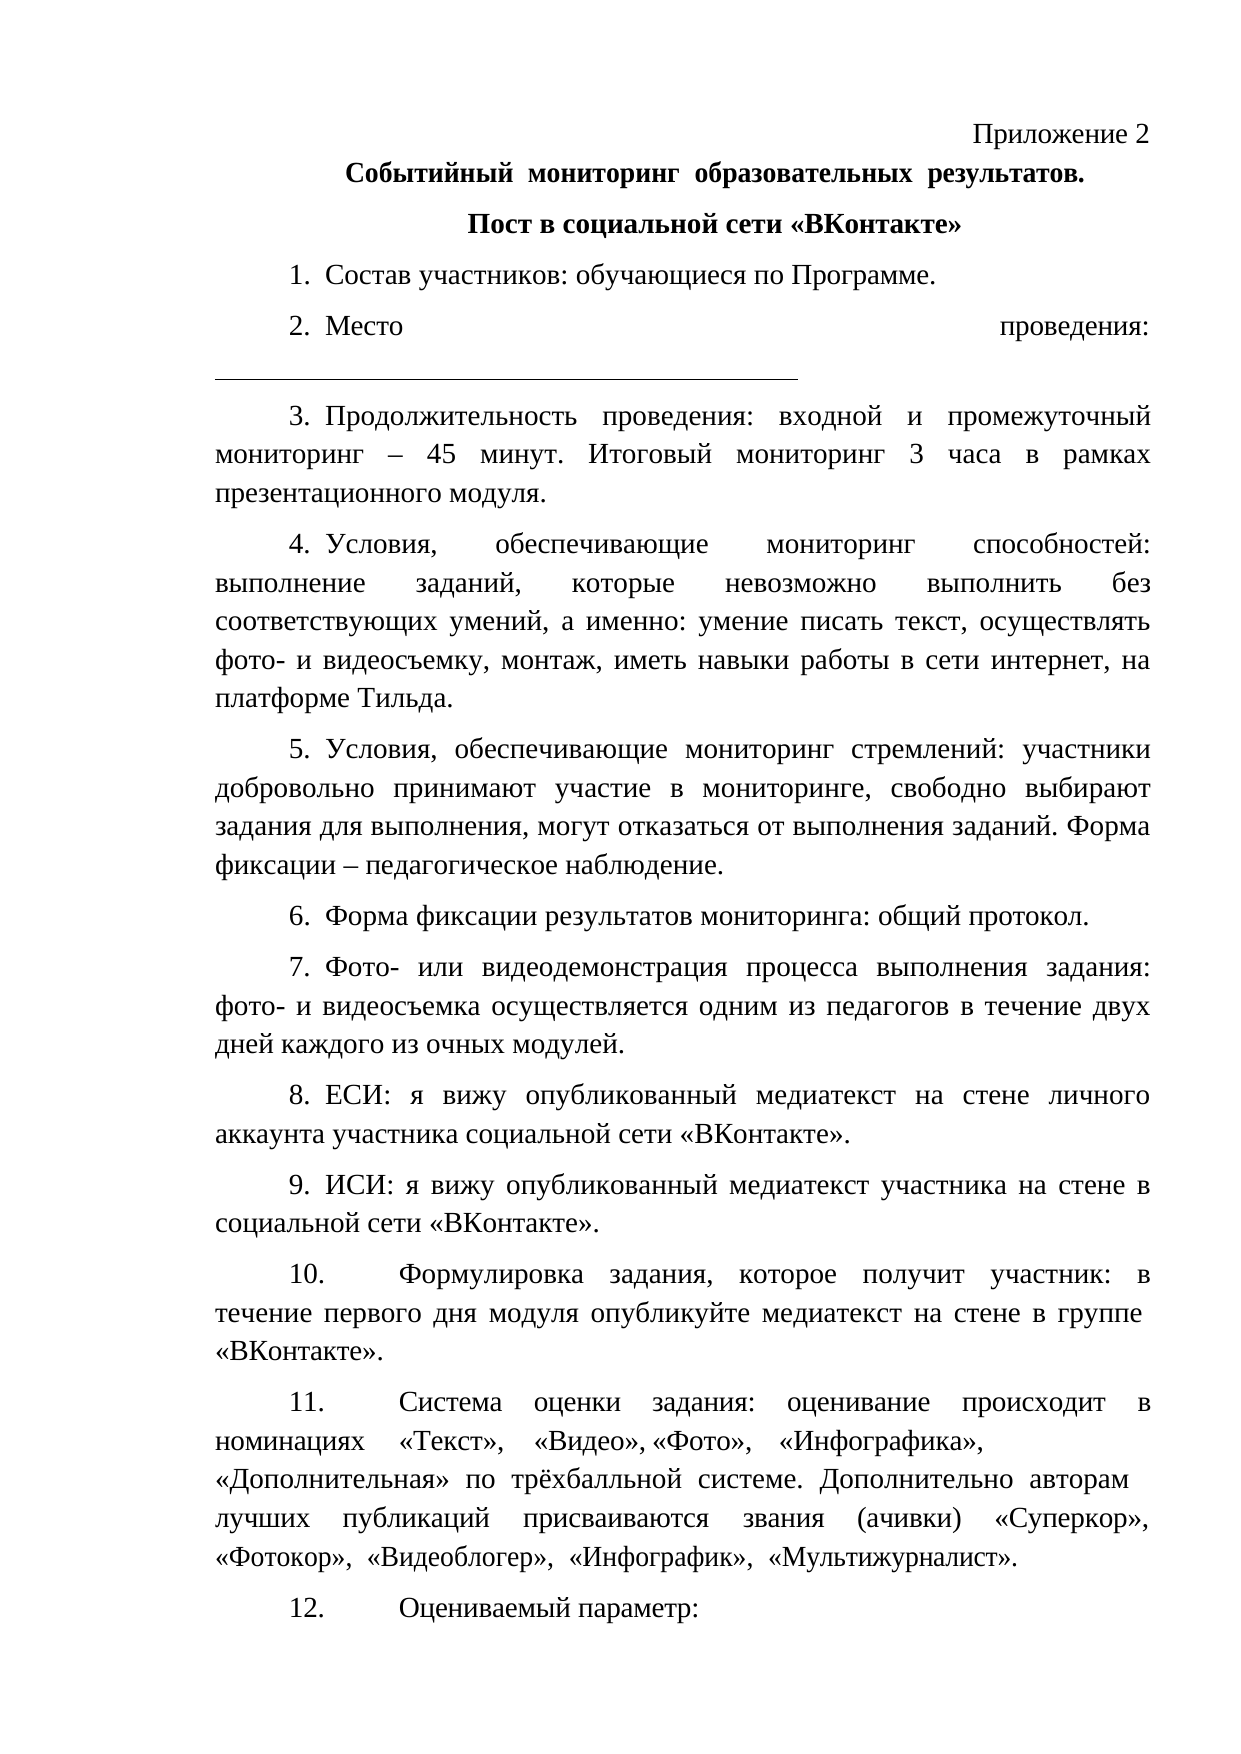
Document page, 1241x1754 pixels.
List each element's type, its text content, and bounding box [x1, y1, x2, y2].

text Пост в социальной сети «ВКонтакте» [312, 206, 1118, 239]
text Приложение 2 [972, 116, 1205, 150]
list Условия, обеспечивающие мониторинг стремлений: участники добровольно принимают участие в мониторинге, свободно выбирают задания для выполнения, могут отказаться от выполнения заданий. Форма фиксации – педагогическое наблюдение. [215, 731, 1151, 881]
text «Фотокор», «Видеоблогер», «Инфографик», «Мультижурналист». [215, 1539, 1205, 1572]
list ЕСИ: я вижу опубликованный медиатекст на стене личного аккаунта участника социальной сети «ВКонтакте». [215, 1077, 1151, 1149]
list Система оценки задания: оценивание происходит в номинациях «Текст», «Видео», «Фото», «Инфографика», [215, 1384, 1152, 1457]
list Продолжительность проведения: входной и промежуточный мониторинг – 45 минут. Итоговый мониторинг 3 часа в рамках презентационного модуля. [215, 398, 1152, 509]
list ИСИ: я вижу опубликованный медиатекст участника на стене в социальной сети «ВКонтакте». [215, 1167, 1152, 1239]
list Фото- или видеодемонстрация процесса выполнения задания: фото- и видеосъемка осуществляется одним из педагогов в течение двух дней каждого из очных модулей. [215, 949, 1152, 1060]
text «Дополнительная» по трёхбалльной системе. Дополнительно авторам лучших публикаций присваиваются звания (ачивки) «Суперкор», [215, 1462, 1151, 1534]
list Оцениваемый параметр: [289, 1590, 1205, 1623]
list Состав участников: обучающиеся по Программе. [289, 257, 1205, 291]
list Форма фиксации результатов мониторинга: общий протокол. [289, 898, 1205, 932]
text «ВКонтакте». [215, 1333, 1205, 1367]
list Формулировка задания, которое получит участник: в течение первого дня модуля опубликуйте медиатекст на стене в группе [215, 1256, 1151, 1328]
list Условия, обеспечивающие мониторинг способностей: выполнение заданий, которые невозможно выполнить без соответствующих умений, а именно: умение писать текст, осуществлять фото- и видеосъемку, монтаж, иметь навыки работы в сети интернет, на платформе Тильда. [215, 526, 1152, 714]
subtitle Событийный мониторинг образовательных результатов. [312, 155, 1118, 188]
list Место проведения: [289, 308, 1205, 342]
